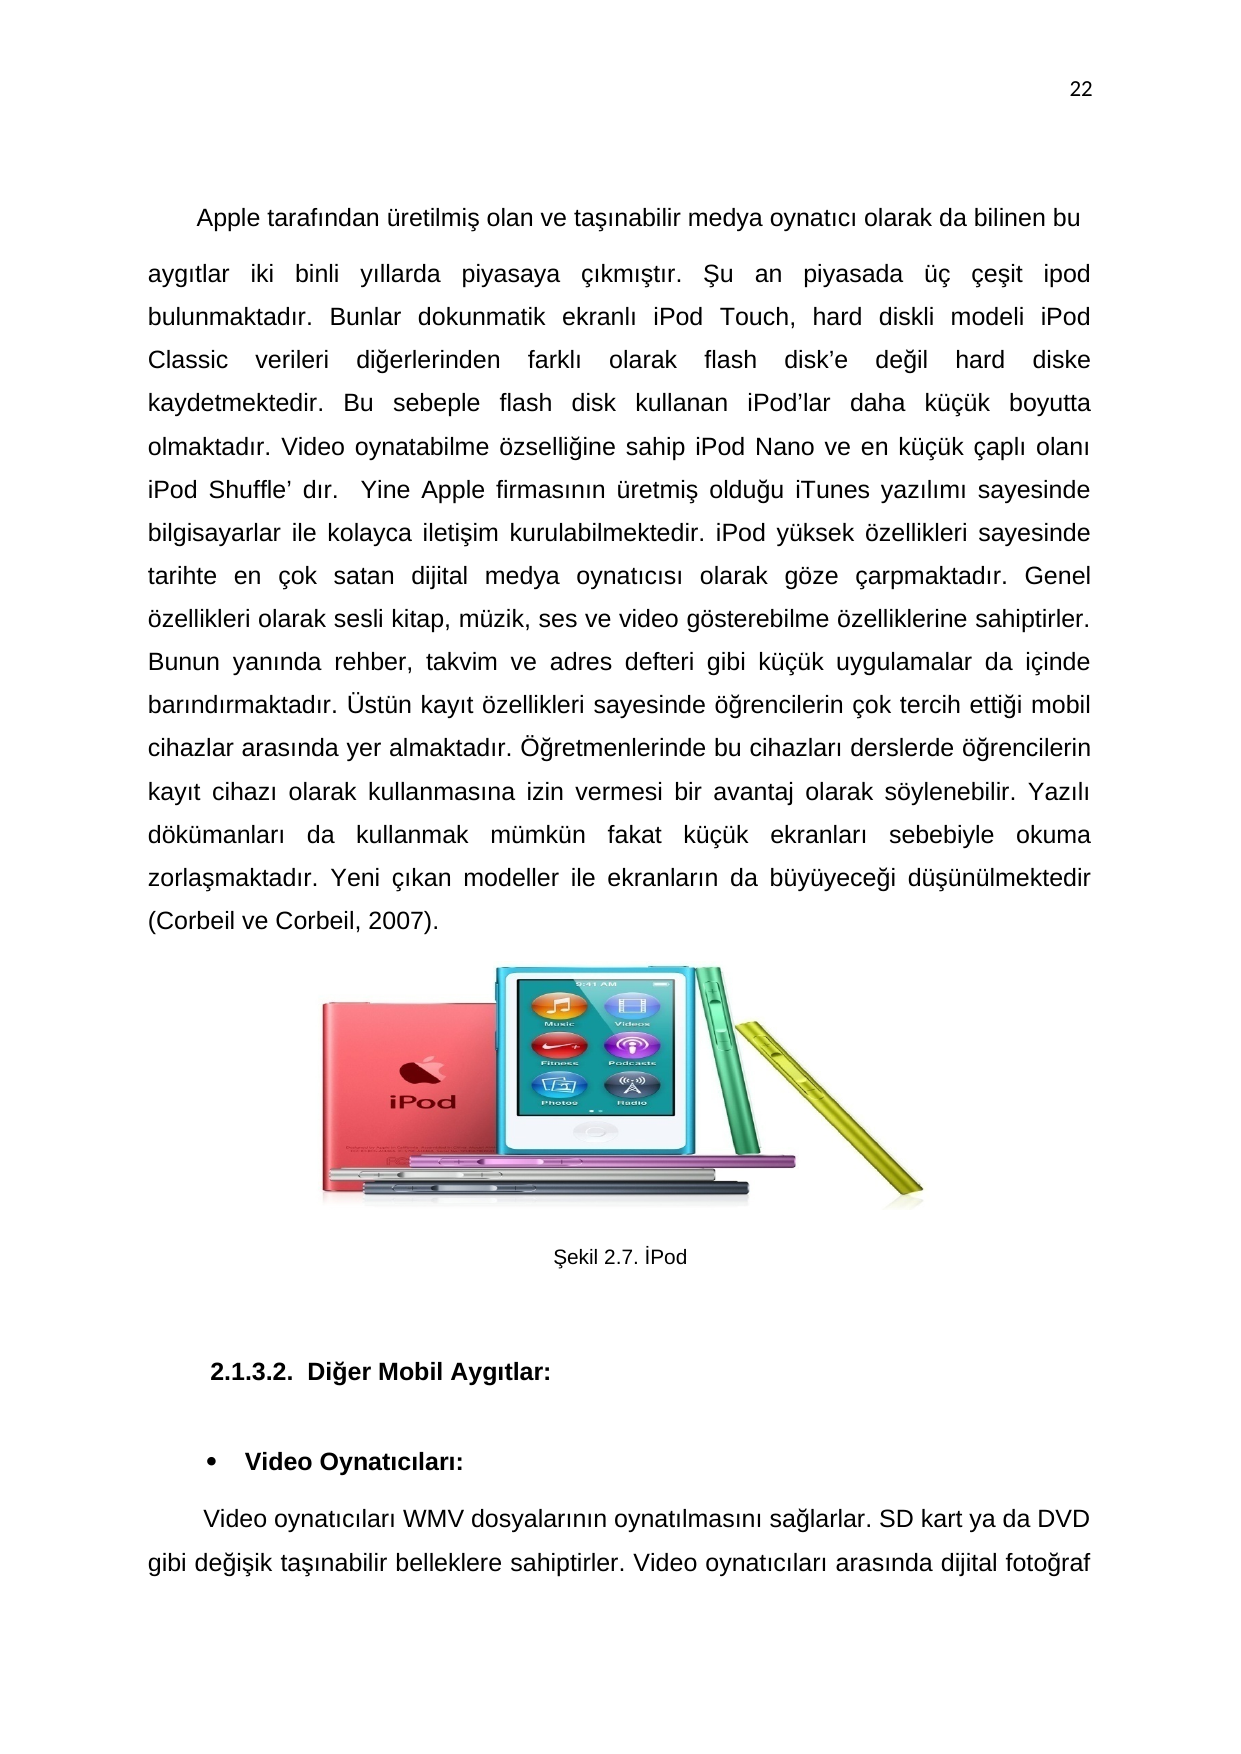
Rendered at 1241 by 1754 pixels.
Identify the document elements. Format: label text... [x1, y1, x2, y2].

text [148, 1504, 1092, 1576]
list Video Oynatıcıları: [207, 1447, 1092, 1476]
text Apple tarafından üretilmiş olan ve taşınabilir medya oynatıcı olarak da bilinen bu [148, 203, 1092, 232]
text aygıtlar iki binli yıllarda piyasaya çıkmıştır. Şu an piyasada üç çeşit ipod bulunmaktadır. Bunlar dokunmatik ekranlı iPod Touch, hard diskli modeli iPod Classic verileri diğerlerinden farklı olarak flash disk’e değil hard diske kaydetmektedir. Bu sebeple flash disk kullanan iPod’lar daha küçük boyutta olmaktadır. Video oynatabilme özselliğine sahip iPod Nano ve en küçük çaplı olanı iPod Shuffle’ dır. Yine Apple firmasının üretmiş olduğu iTunes yazılımı sayesinde bilgisayarlar ile kolayca iletişim kurulabilmektedir. iPod yüksek özellikleri sayesinde tarihte en çok satan dijital medya oynatıcısı olarak göze çarpmaktadır. Genel özellikleri olarak sesli kitap, müzik, ses ve video gösterebilme özelliklerine sahiptirler. Bunun yanında rehber, takvim ve adres defteri gibi küçük uygulamalar da içinde barındırmaktadır. Üstün kayıt özellikleri sayesinde öğrencilerin çok tercih ettiği mobil cihazlar arasında yer almaktadır. Öğretmenlerinde bu cihazları derslerde öğrencilerin kayıt cihazı olarak kullanmasına izin vermesi bir avantaj olarak söylenebilir. Yazılı dökümanları da kullanmak mümkün fakat küçük ekranları sebebiyle okuma zorlaşmaktadır. Yeni çıkan modeller ile ekranların da büyüyeceği düşünülmektedir (Corbeil ve Corbeil, 2007). [148, 259, 1092, 934]
picture [307, 961, 933, 1210]
text Şekil 2.7. İPod [148, 1245, 1092, 1269]
text 2.1.3.2. Diğer Mobil Aygıtlar: [148, 1357, 1092, 1386]
